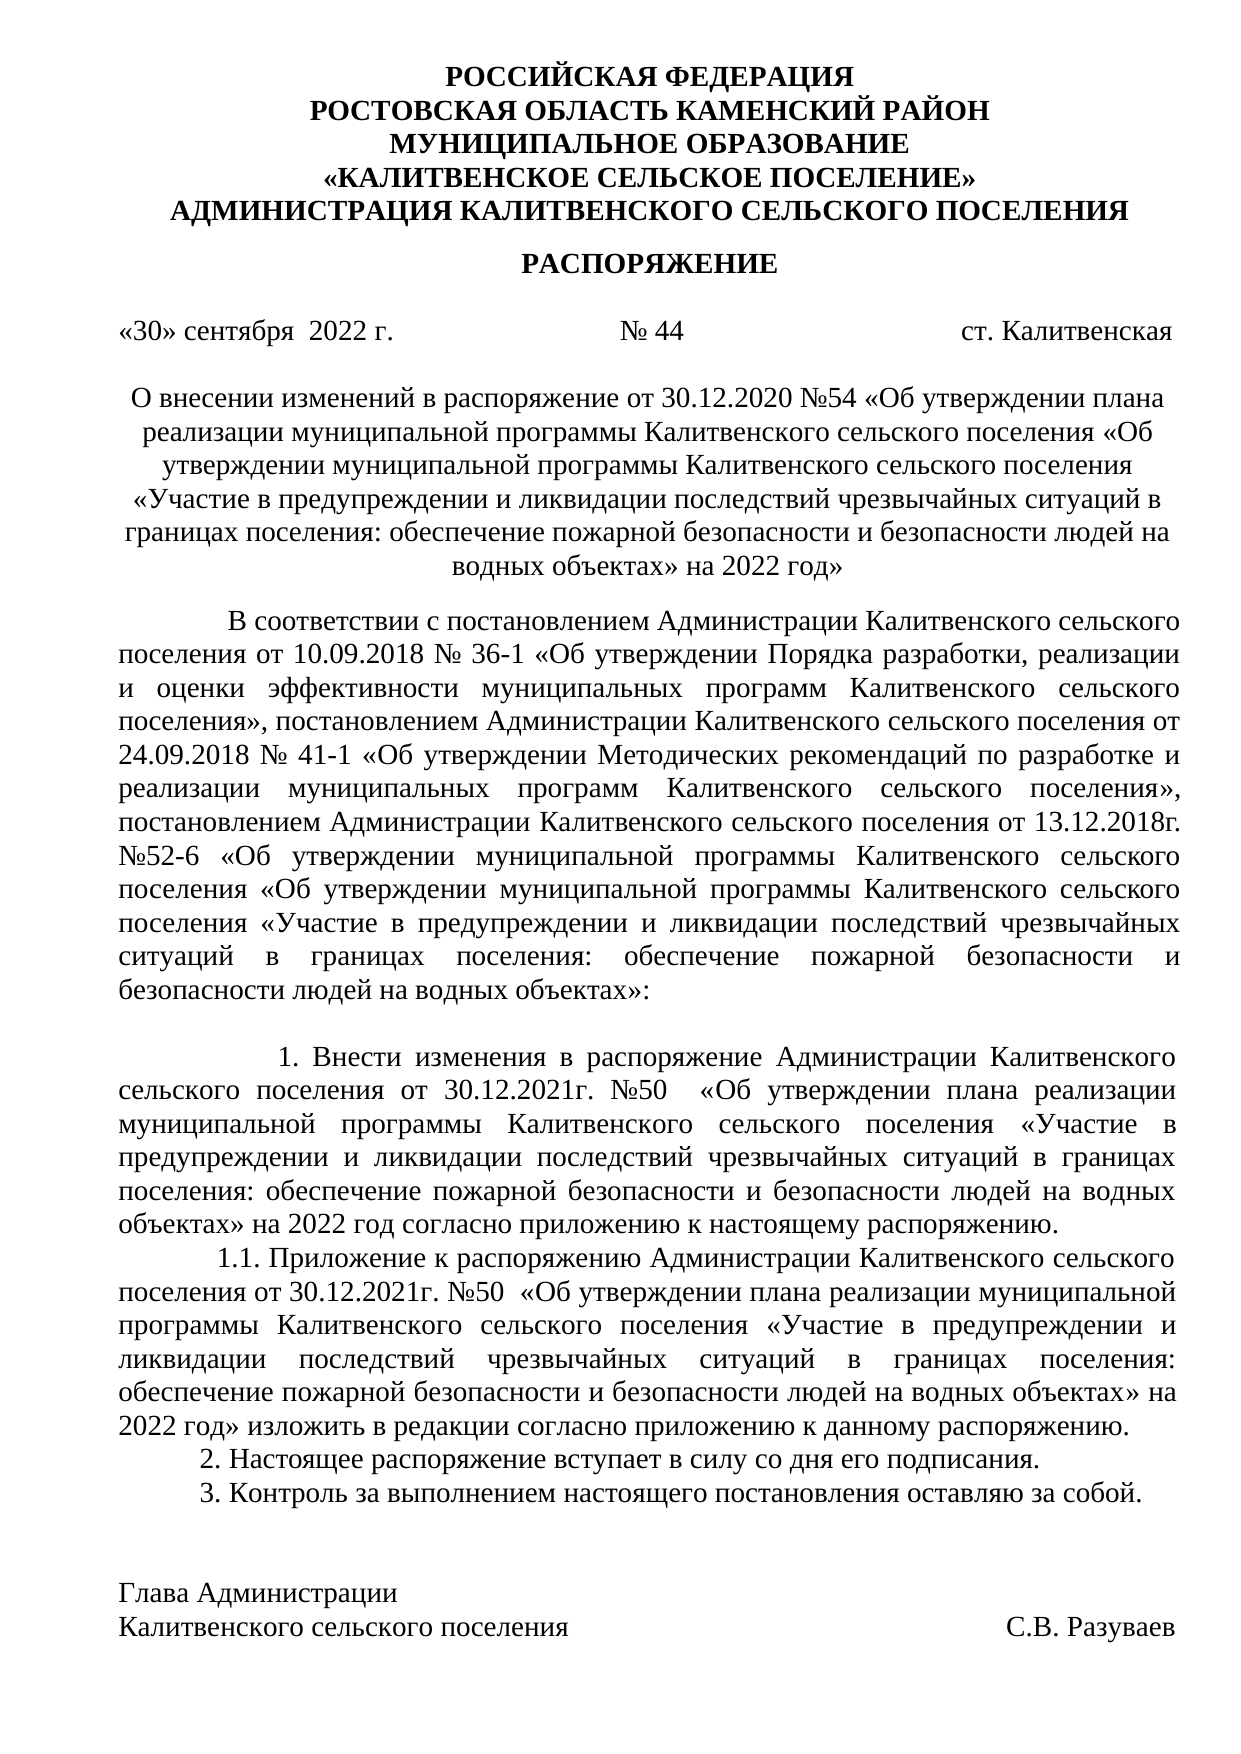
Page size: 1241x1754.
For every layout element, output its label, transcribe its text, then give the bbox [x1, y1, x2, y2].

text Калитвенского сельского поселения С.В. Разуваев [118, 1609, 1181, 1643]
text 1. Внести изменения в распоряжение Администрации Калитвенского сельского поселения от 30.12.2021г. №50 «Об утверждении плана реализации муниципальной программы Калитвенского сельского поселения «Участие в предупреждении и ликвидации последствий чрезвычайных ситуаций в границах поселения: обеспечение пожарной безопасности и безопасности людей на водных объектах» на 2022 год согласно приложению к настоящему распоряжению. [118, 1039, 1177, 1240]
text Глава Администрации [118, 1576, 1181, 1609]
text О внесении изменений в распоряжение от 30.12.2020 №54 «Об утверждении плана реализации муниципальной программы Калитвенского сельского поселения «Об утверждении муниципальной программы Калитвенского сельского поселения «Участие в предупреждении и ликвидации последствий чрезвычайных ситуаций в границах поселения: обеспечение пожарной безопасности и безопасности людей на водных объектах» на 2022 год» [118, 380, 1177, 581]
text 2. Настоящее распоряжение вступает в силу со дня его подписания. [118, 1441, 1181, 1475]
title РОСТОВСКАЯ ОБЛАСТЬ КАМЕНСКИЙ РАЙОН [118, 93, 1181, 126]
text РАСПОРЯЖЕНИЕ [118, 246, 1181, 279]
text 3. Контроль за выполнением настоящего постановления оставляю за собой. [118, 1475, 1181, 1508]
title «КАЛИТВЕНСКОЕ СЕЛЬСКОЕ ПОСЕЛЕНИЕ» [118, 160, 1181, 193]
title МУНИЦИПАЛЬНОЕ ОБРАЗОВАНИЕ [118, 126, 1181, 160]
text АДМИНИСТРАЦИЯ КАЛИТВЕНСКОГО СЕЛЬСКОГО ПОСЕЛЕНИЯ [118, 193, 1181, 227]
text 1.1. Приложение к распоряжению Администрации Калитвенского сельского поселения от 30.12.2021г. №50 «Об утверждении плана реализации муниципальной программы Калитвенского сельского поселения «Участие в предупреждении и ликвидации последствий чрезвычайных ситуаций в границах поселения: обеспечение пожарной безопасности и безопасности людей на водных объектах» на 2022 год» изложить в редакции согласно приложению к данному распоряжению. [118, 1240, 1177, 1441]
text В соответствии с постановлением Администрации Калитвенского сельского поселения от 10.09.2018 № 36-1 «Об утверждении Порядка разработки, реализации и оценки эффективности муниципальных программ Калитвенского сельского поселения», постановлением Администрации Калитвенского сельского поселения от 24.09.2018 № 41-1 «Об утверждении Методических рекомендаций по разработке и реализации муниципальных программ Калитвенского сельского поселения», постановлением Администрации Калитвенского сельского поселения от 13.12.2018г. №52-6 «Об утверждении муниципальной программы Калитвенского сельского поселения «Об утверждении муниципальной программы Калитвенского сельского поселения «Участие в предупреждении и ликвидации последствий чрезвычайных ситуаций в границах поселения: обеспечение пожарной безопасности и безопасности людей на водных объектах»: [118, 603, 1181, 1005]
title РОССИЙСКАЯ ФЕДЕРАЦИЯ [118, 59, 1181, 93]
text «30» сентября 2022 г. № 44 ст. Калитвенская [118, 313, 1177, 347]
